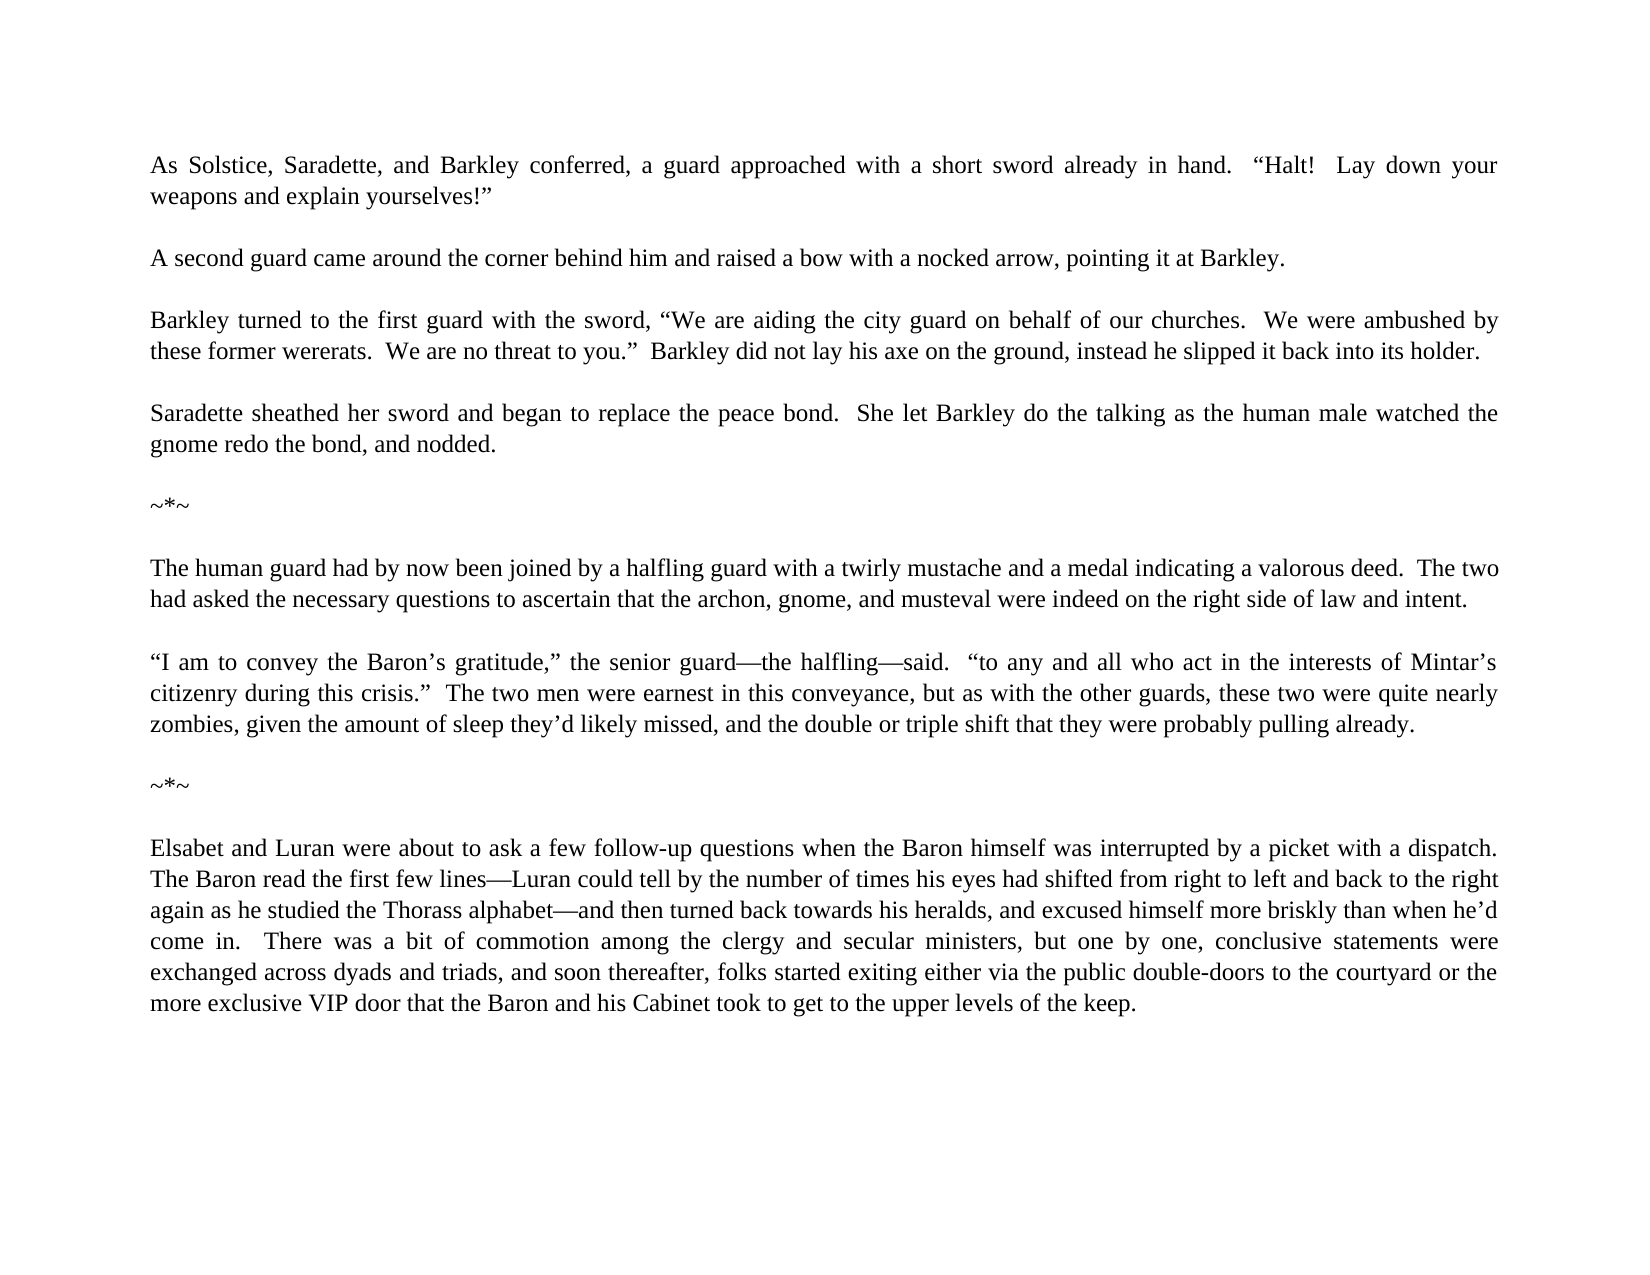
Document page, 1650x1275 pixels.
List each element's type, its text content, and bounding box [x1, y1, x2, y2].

text ~*~ [150, 771, 1500, 799]
text Saradette sheathed her sword and began to replace the peace bond. She let Barkley do the talking as the human male watched the gnome redo the bond, and nodded. [150, 398, 1500, 458]
text The human guard had by now been joined by a halfling guard with a twirly mustache and a medal indicating a valorous deed. The two had asked the necessary questions to ascertain that the archon, gnome, and musteval were indeed on the right side of law and intent. [150, 553, 1500, 613]
text ~*~ [150, 491, 1500, 520]
text As Solstice, Saradette, and Barkley conferred, a guard approached with a short sword already in hand. “Halt! Lay down your weapons and explain yourselves!” [150, 150, 1500, 210]
text Elsabet and Luran were about to ask a few follow-up questions when the Baron himself was interrupted by a picket with a dispatch. The Baron read the first few lines—Luran could tell by the number of times his eyes had shifted from right to left and back to the right again as he studied the Thorass alphabet—and then turned back towards his heralds, and excused himself more briskly than when he’d come in. There was a bit of commotion among the clergy and secular ministers, but one by one, conclusive statements were exchanged across dyads and triads, and soon thereafter, folks started exiting either via the public double-doors to the courtyard or the more exclusive VIP door that the Baron and his Cabinet took to get to the upper levels of the keep. [150, 833, 1500, 1017]
text “I am to convey the Baron’s gratitude,” the senior guard—the halfling—said. “to any and all who act in the interests of Mintar’s citizenry during this crisis.” The two men were earnest in this conveyance, but as with the other guards, these two were quite nearly zombies, given the amount of sleep they’d likely missed, and the double or triple shift that they were probably pulling already. [150, 647, 1500, 737]
text A second guard came around the corner behind him and raised a bow with a nocked arrow, pointing it at Barkley. [150, 243, 1500, 272]
text Barkley turned to the first guard with the sword, “We are aiding the city guard on behalf of our churches. We were ambushed by these former wererats. We are no threat to you.” Barkley did not lay his axe on the ground, instead he slipped it back into its holder. [150, 305, 1500, 365]
